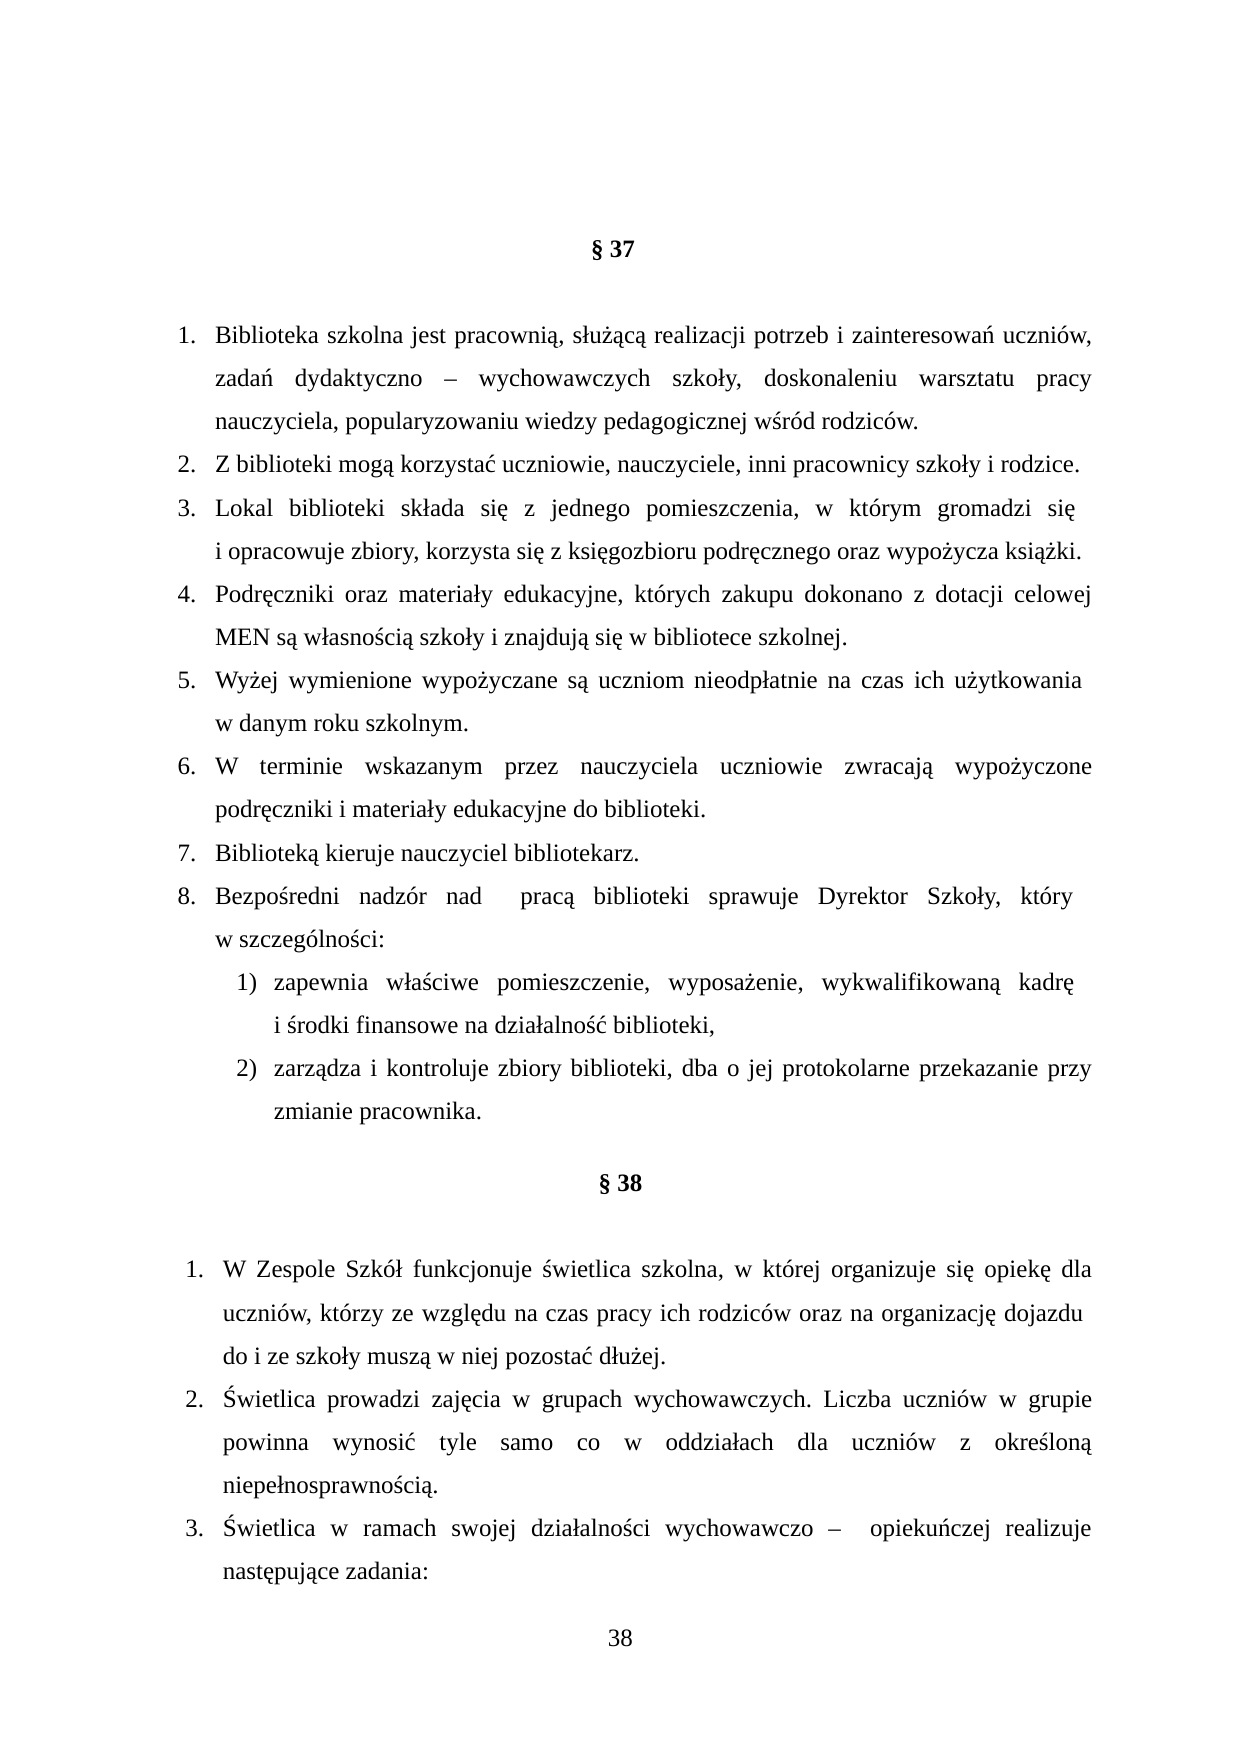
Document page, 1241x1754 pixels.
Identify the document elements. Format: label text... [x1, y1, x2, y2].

list Lokal biblioteki składa się z jednego pomieszczenia, w którym gromadzi się i opracowuje zbiory, korzysta się z księgozbioru podręcznego oraz wypożycza książki. [177, 493, 1093, 564]
list W Zespole Szkół funkcjonuje świetlica szkolna, w której organizuje się opiekę dla uczniów, którzy ze względu na czas pracy ich rodziców oraz na organizację dojazdu do i ze szkoły muszą w niej pozostać dłużej. [185, 1254, 1093, 1369]
list Wyżej wymienione wypożyczane są uczniom nieodpłatnie na czas ich użytkowania w danym roku szkolnym. [177, 665, 1093, 737]
list W terminie wskazanym przez nauczyciela uczniowie zwracają wypożyczone podręczniki i materiały edukacyjne do biblioteki. [177, 751, 1093, 823]
list Podręczniki oraz materiały edukacyjne, których zakupu dokonano z dotacji celowej MEN są własnością szkoły i znajdują się w bibliotece szkolnej. [177, 579, 1093, 651]
list Świetlica prowadzi zajęcia w grupach wychowawczych. Liczba uczniów w grupie powinna wynosić tyle samo co w oddziałach dla uczniów z określoną niepełnosprawnością. [185, 1384, 1093, 1499]
text § 38 [148, 1168, 1093, 1197]
list Z biblioteki mogą korzystać uczniowie, nauczyciele, inni pracownicy szkoły i rodzice. [177, 449, 1093, 478]
list zarządza i kontroluje zbiory biblioteki, dba o jej protokolarne przekazanie przy zmianie pracownika. [236, 1053, 1093, 1125]
list Bezpośredni nadzór nad pracą biblioteki sprawuje Dyrektor Szkoły, który w szczególności: [177, 881, 1093, 953]
list Biblioteka szkolna jest pracownią, służącą realizacji potrzeb i zainteresowań uczniów, zadań dydaktyczno – wychowawczych szkoły, doskonaleniu warsztatu pracy nauczyciela, popularyzowaniu wiedzy pedagogicznej wśród rodziców. [177, 320, 1093, 435]
list Biblioteką kieruje nauczyciel bibliotekarz. [177, 838, 1093, 866]
list zapewnia właściwe pomieszczenie, wyposażenie, wykwalifikowaną kadrę i środki finansowe na działalność biblioteki, [236, 967, 1093, 1039]
text § 37 [517, 234, 1093, 263]
list Świetlica w ramach swojej działalności wychowawczo – opiekuńczej realizuje następujące zadania: [185, 1513, 1093, 1585]
